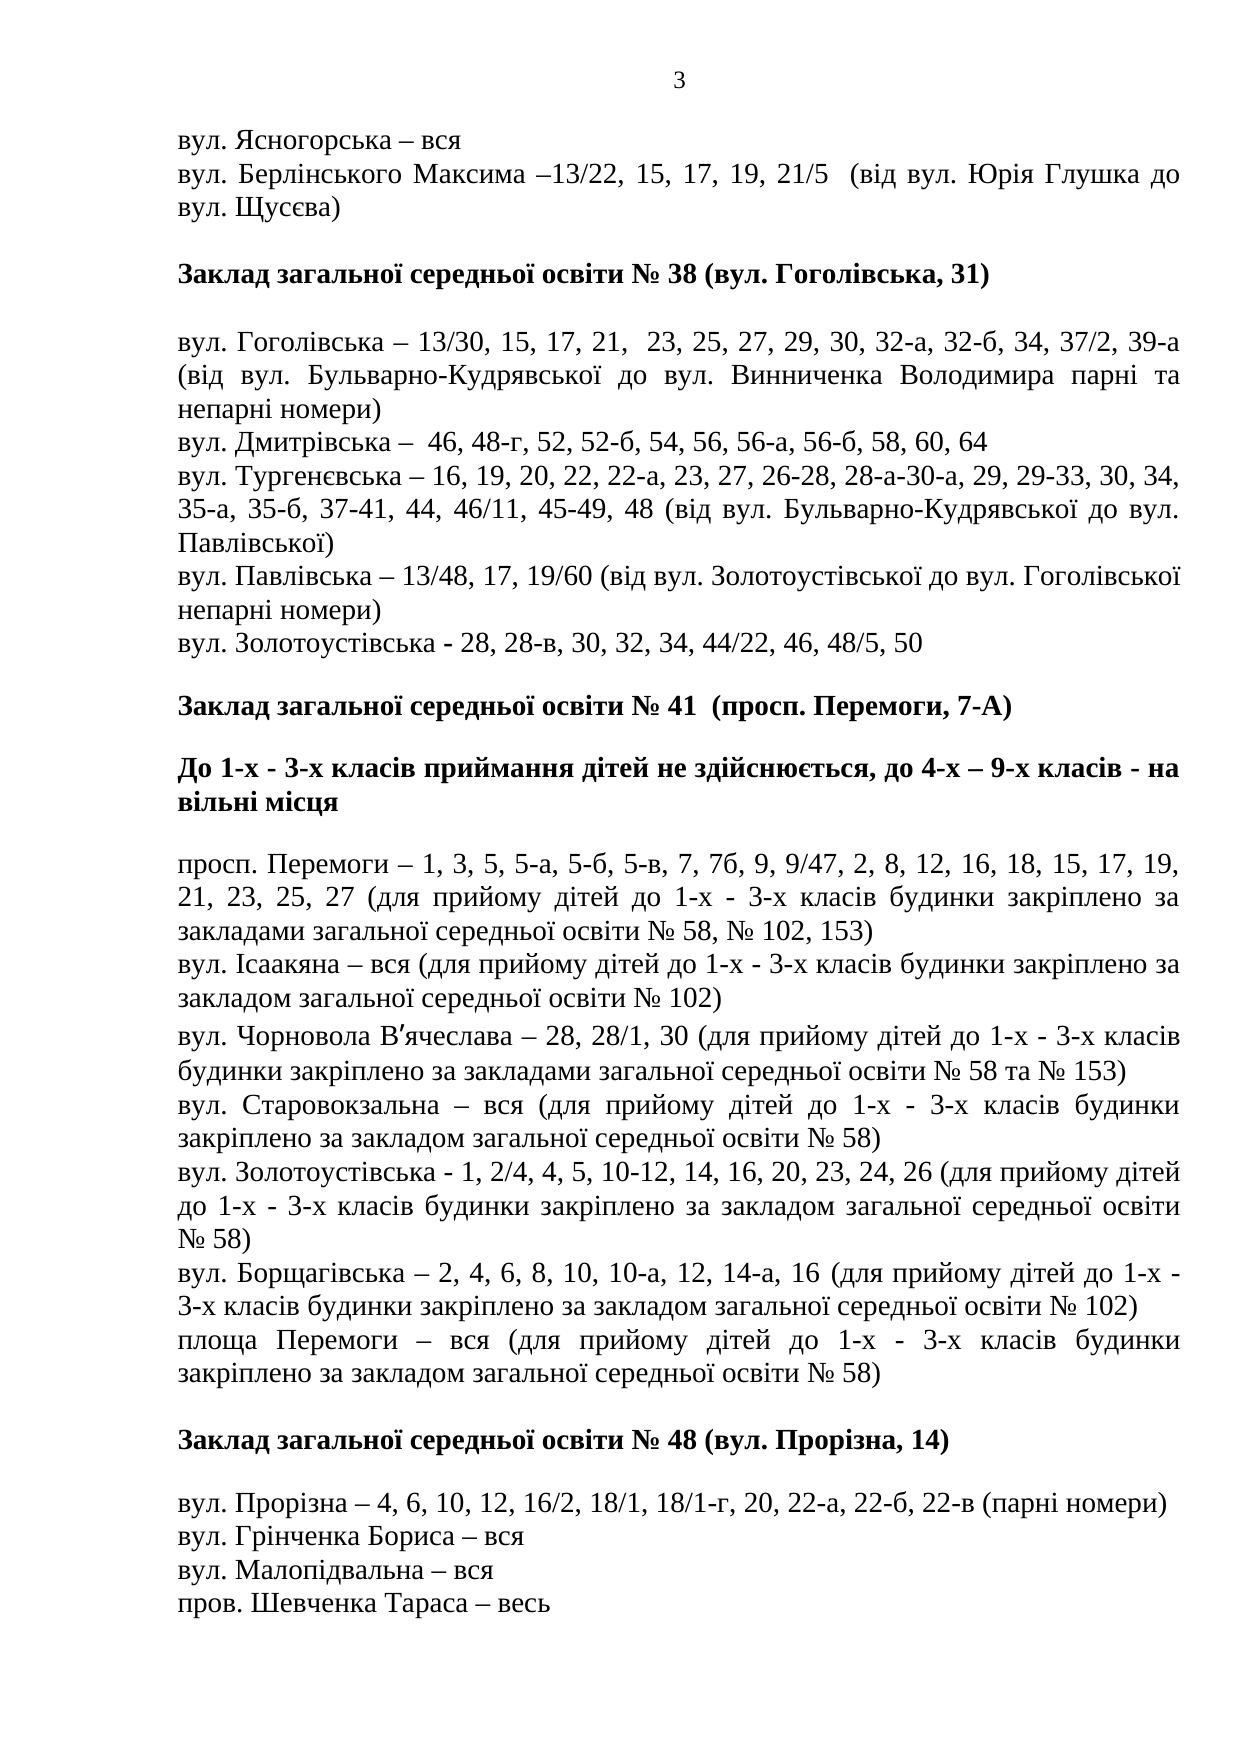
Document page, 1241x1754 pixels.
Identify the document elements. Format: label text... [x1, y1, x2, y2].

text вул. Чорновола В’ячеслава – 28, 28/1, 30 (для прийому дітей до 1-х - 3-х класів будинки закріплено за закладами загальної середньої освіти № 58 та № 153) [177, 1014, 1181, 1087]
text Заклад загальної середньої освіти № 38 (вул. Гоголівська, 31) [177, 257, 1181, 290]
text вул. Малопідвальна – вся [177, 1552, 1181, 1585]
text вул. Дмитрівська – 46, 48-г, 52, 52-б, 54, 56, 56-а, 56-б, 58, 60, 64 [177, 424, 1181, 458]
text площа Перемоги – вся (для прийому дітей до 1-х - 3-х класів будинки закріплено за закладом загальної середньої освіти № 58) [177, 1322, 1181, 1389]
subtitle Заклад загальної середньої освіти № 48 (вул. Прорізна, 14) [177, 1422, 1181, 1456]
text вул. Тургенєвська – 16, 19, 20, 22, 22-а, 23, 27, 26-28, 28-а-30-а, 29, 29-33, 30, 34, 35-а, 35-б, 37-41, 44, 46/11, 45-49, 48 (від вул. Бульварно-Кудрявської до вул. Павлівської) [177, 458, 1181, 558]
text вул. Золотоустівська - 1, 2/4, 4, 5, 10-12, 14, 16, 20, 23, 24, 26 (для прийому дітей до 1-х - 3-х класів будинки закріплено за закладом загальної середньої освіти № 58) [177, 1154, 1181, 1255]
text вул. Павлівська – 13/48, 17, 19/60 (від вул. Золотоустівської до вул. Гоголівської непарні номери) [177, 558, 1181, 626]
text пров. Шевченка Тараса – весь [177, 1585, 1181, 1619]
text вул. Берлінського Максима –13/22, 15, 17, 19, 21/5 (від вул. Юрія Глушка до вул. Щусєва) [177, 156, 1181, 223]
subtitle До 1-х - 3-х класів приймання дітей не здійснюється, до 4-х – 9-х класів - на вільні місця [177, 750, 1181, 817]
text вул. Грінченка Бориса – вся [177, 1518, 1181, 1552]
subtitle Заклад загальної середньої освіти № 41 (просп. Перемоги, 7-А) [177, 688, 1181, 721]
text вул. Ісаакяна – вся (для прийому дітей до 1-х - 3-х класів будинки закріплено за закладом загальної середньої освіти № 102) [177, 947, 1181, 1014]
text вул. Ясногорська – вся [177, 122, 1181, 156]
text вул. Борщагівська – 2, 4, 6, 8, 10, 10-а, 12, 14-а, 16 (для прийому дітей до 1-х - 3-х класів будинки закріплено за закладом загальної середньої освіти № 102) [177, 1255, 1181, 1322]
text вул. Золотоустівська - 28, 28-в, 30, 32, 34, 44/22, 46, 48/5, 50 [177, 626, 1181, 659]
text вул. Прорізна – 4, 6, 10, 12, 16/2, 18/1, 18/1-г, 20, 22-а, 22-б, 22-в (парні номери) [177, 1485, 1181, 1518]
text просп. Перемоги – 1, 3, 5, 5-а, 5-б, 5-в, 7, 7б, 9, 9/47, 2, 8, 12, 16, 18, 15, 17, 19, 21, 23, 25, 27 (для прийому дітей до 1-х - 3-х класів будинки закріплено за закладами загальної середньої освіти № 58, № 102, 153) [177, 846, 1181, 947]
text вул. Старовокзальна – вся (для прийому дітей до 1-х - 3-х класів будинки закріплено за закладом загальної середньої освіти № 58) [177, 1087, 1181, 1154]
text вул. Гоголівська – 13/30, 15, 17, 21, 23, 25, 27, 29, 30, 32-а, 32-б, 34, 37/2, 39-а (від вул. Бульварно-Кудрявської до вул. Винниченка Володимира парні та непарні номери) [177, 324, 1181, 424]
